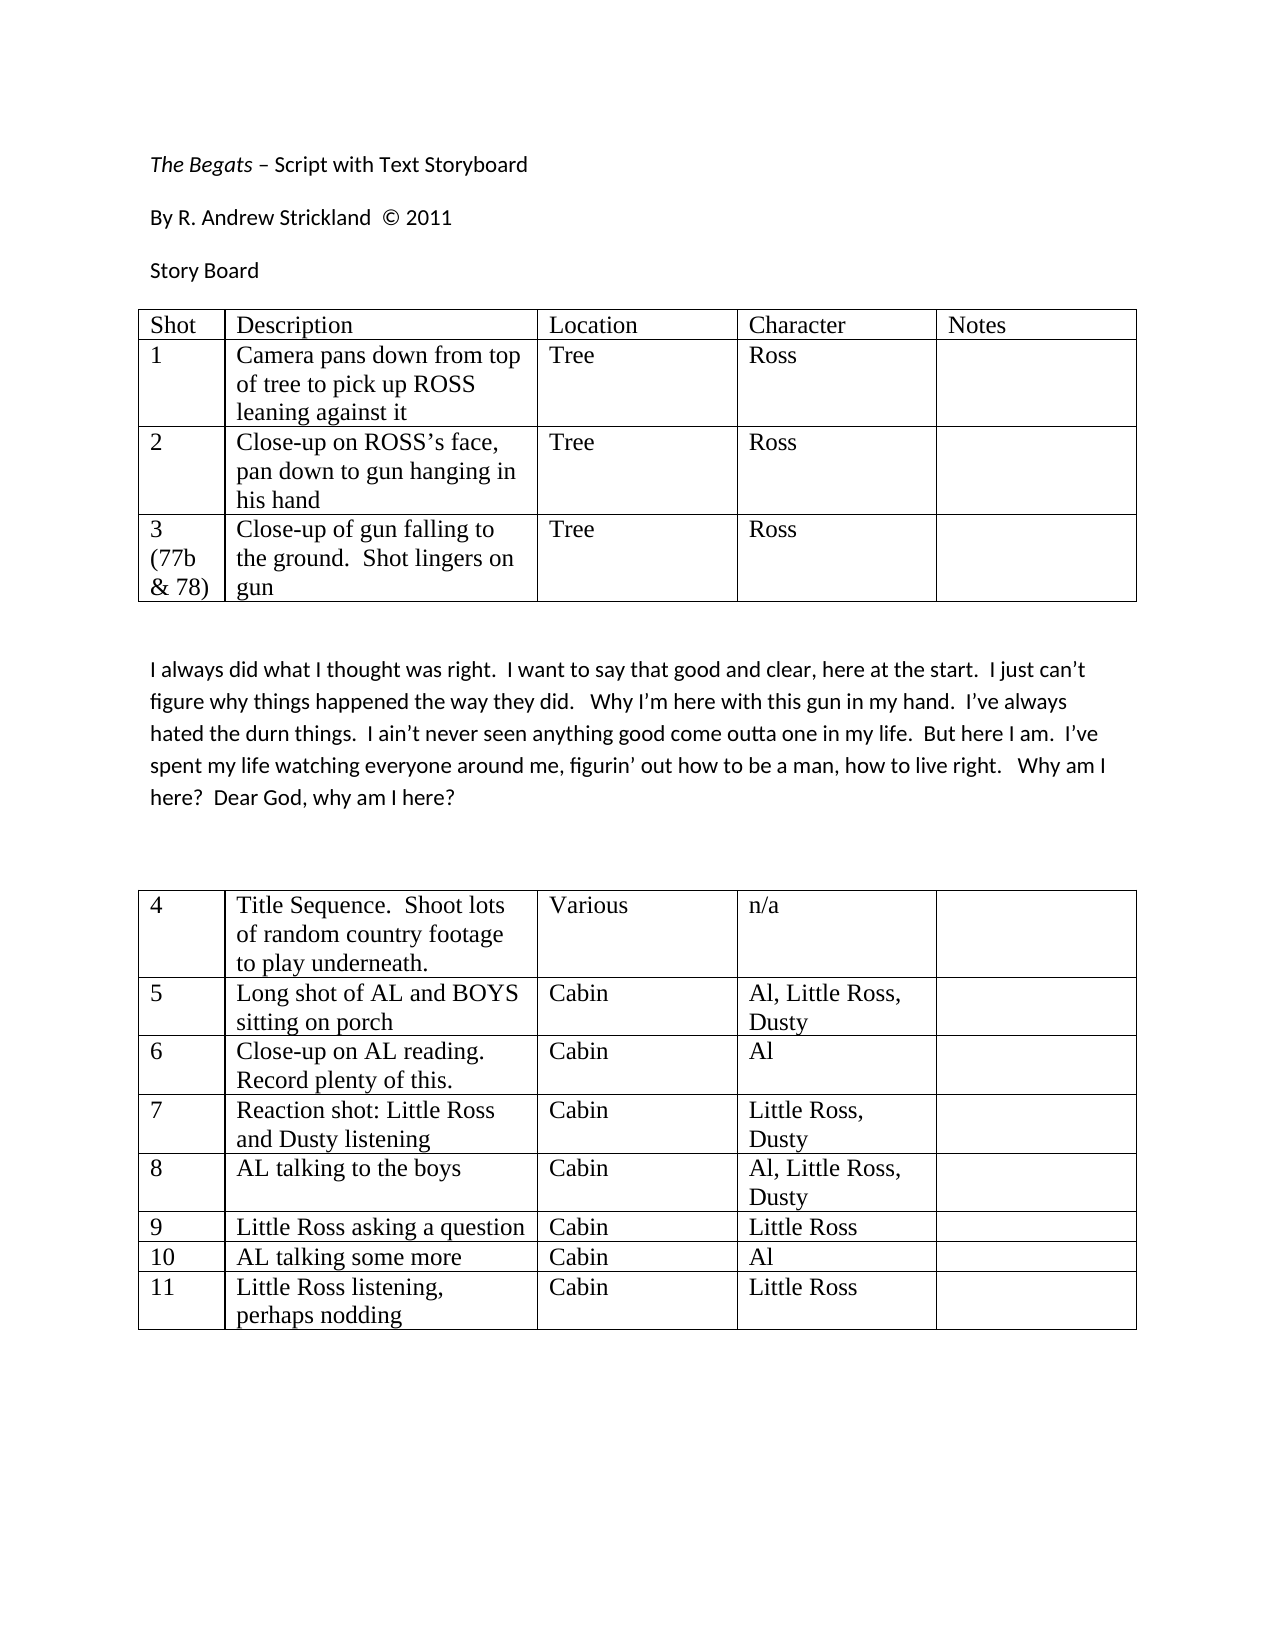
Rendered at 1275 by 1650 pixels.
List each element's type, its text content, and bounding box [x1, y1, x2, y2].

table_cell Little Ross [738, 1272, 936, 1329]
table_cell [937, 1242, 1136, 1271]
table_cell 6 [139, 1036, 224, 1094]
table_cell Little Ross [738, 1212, 936, 1241]
table_header Various [538, 891, 737, 977]
table_cell Long shot of AL and BOYS sitting on porch [226, 978, 537, 1035]
table_cell Al, Little Ross, Dusty [738, 978, 936, 1035]
table_cell Close-up of gun falling to the ground. Shot lingers on gun [226, 515, 537, 601]
table_cell 1 [139, 340, 224, 426]
table_cell AL talking to the boys [226, 1154, 537, 1211]
table_cell [937, 1212, 1136, 1241]
table_cell 3 (77b & 78) [139, 515, 224, 601]
table_cell Cabin [538, 1212, 737, 1241]
table_cell 7 [139, 1095, 224, 1152]
table_cell Cabin [538, 1036, 737, 1094]
table_cell [937, 1036, 1136, 1094]
table_cell [937, 978, 1136, 1035]
table_cell AL talking some more [226, 1242, 537, 1271]
table_cell Little Ross listening, perhaps nodding [226, 1272, 537, 1329]
table_header Description [226, 310, 537, 339]
table_cell [937, 1154, 1136, 1211]
table_cell Close-up on ROSS’s face, pan down to gun hanging in his hand [226, 427, 537, 513]
table_cell Tree [538, 427, 737, 513]
table_header Character [738, 310, 936, 339]
table_cell [937, 427, 1136, 513]
table_cell Tree [538, 515, 737, 601]
table_cell Al, Little Ross, Dusty [738, 1154, 936, 1211]
table_cell Little Ross, Dusty [738, 1095, 936, 1152]
table_cell Ross [738, 427, 936, 513]
text The Begats – Script with Text Storyboard [150, 150, 1125, 178]
table_cell Cabin [538, 1154, 737, 1211]
table_cell 10 [139, 1242, 224, 1271]
table_cell Cabin [538, 978, 737, 1035]
table_header Title Sequence. Shoot lots of random country footage to play underneath. [226, 891, 537, 977]
table_cell 8 [139, 1154, 224, 1211]
table_cell 9 [139, 1212, 224, 1241]
table_cell 11 [139, 1272, 224, 1329]
table_cell 2 [139, 427, 224, 513]
table_cell [937, 515, 1136, 601]
table_cell Ross [738, 515, 936, 601]
table_cell Cabin [538, 1272, 737, 1329]
text By R. Andrew Strickland © 2011 [150, 203, 1125, 231]
table_cell Al [738, 1036, 936, 1094]
table_cell Cabin [538, 1095, 737, 1152]
table_header Shot [139, 310, 224, 339]
table_header Notes [937, 310, 1136, 339]
table_cell Camera pans down from top of tree to pick up ROSS leaning against it [226, 340, 537, 426]
text I always did what I thought was right. I want to say that good and clear, here at the start. I just can’t figure why things happened the way they did. Why I’m here with this gun in my hand. I’ve always hated the durn things. I ain’t never seen anything good come outta one in my life. But here I am. I’ve spent my life watching everyone around me, figurin’ out how to be a man, how to live right. Why am I here? Dear God, why am I here? [150, 655, 1125, 812]
table_cell [937, 340, 1136, 426]
table_cell Ross [738, 340, 936, 426]
table_cell Cabin [538, 1242, 737, 1271]
table_cell Tree [538, 340, 737, 426]
table_header 4 [139, 891, 224, 977]
table_cell 5 [139, 978, 224, 1035]
table_cell Reaction shot: Little Ross and Dusty listening [226, 1095, 537, 1152]
table_cell Close-up on AL reading. Record plenty of this. [226, 1036, 537, 1094]
table_cell Al [738, 1242, 936, 1271]
table_cell [937, 1095, 1136, 1152]
table_header [937, 891, 1136, 977]
table_header Location [538, 310, 737, 339]
table_cell [937, 1272, 1136, 1329]
text Story Board [150, 256, 1125, 284]
table_cell Little Ross asking a question [226, 1212, 537, 1241]
table_header n/a [738, 891, 936, 977]
